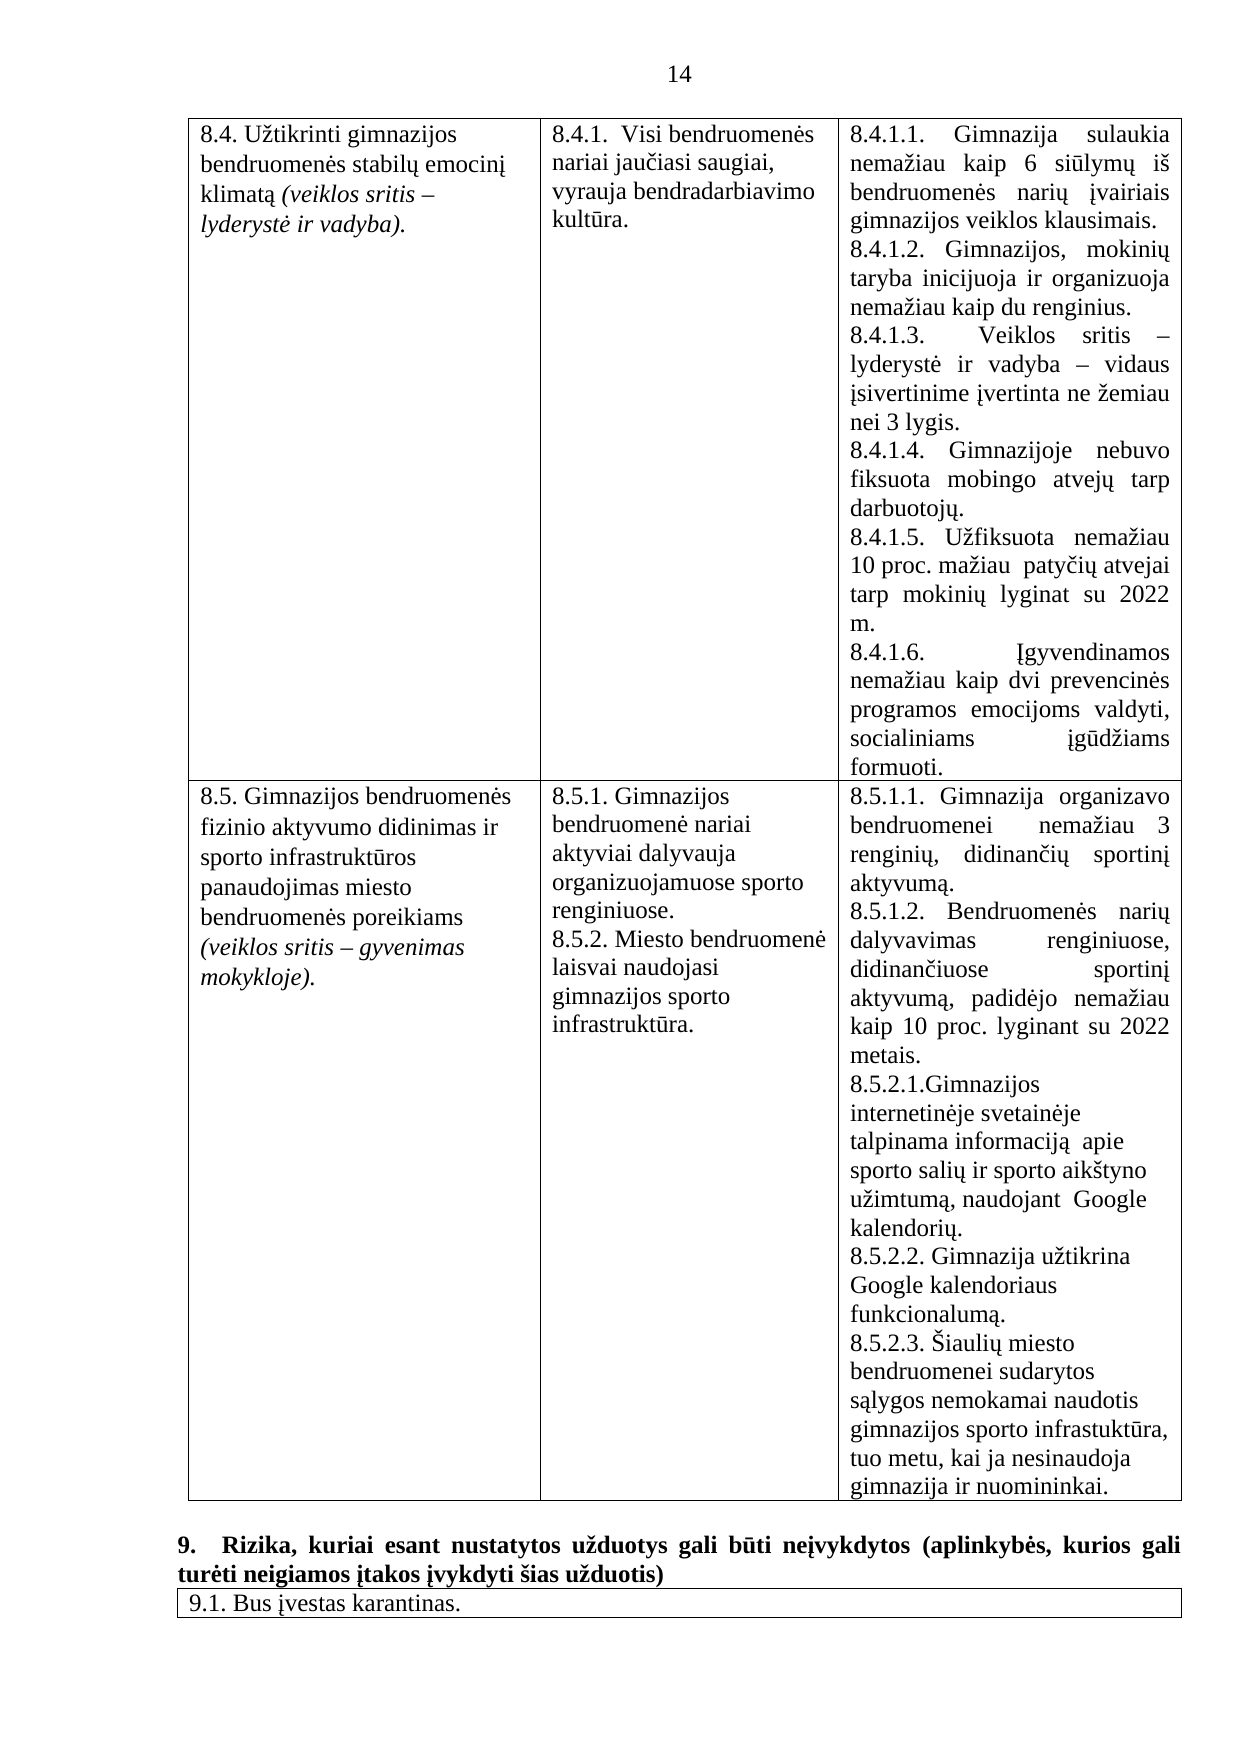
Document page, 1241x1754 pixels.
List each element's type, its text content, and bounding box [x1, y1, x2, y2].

table_cell 8.4. Užtikrinti gimnazijos bendruomenės stabilų emocinį klimatą (veiklos sritis – lyderystė ir vadyba). [189, 119, 540, 780]
table_header 9.1. Bus įvestas karantinas. [178, 1589, 1181, 1617]
table_cell 8.5.1. Gimnazijos bendruomenė nariai aktyviai dalyvauja organizuojamuose sporto renginiuose. 8.5.2. Miesto bendruomenė laisvai naudojasi gimnazijos sporto infrastruktūra. [541, 781, 838, 1500]
table_cell 8.5. Gimnazijos bendruomenės fizinio aktyvumo didinimas ir sporto infrastruktūros panaudojimas miesto bendruomenės poreikiams (veiklos sritis – gyvenimas mokykloje). [189, 781, 540, 1500]
table_cell 8.4.1.1. Gimnazija sulaukia nemažiau kaip 6 siūlymų iš bendruomenės narių įvairiais gimnazijos veiklos klausimais. 8.4.1.2. Gimnazijos, mokinių taryba inicijuoja ir organizuoja nemažiau kaip du renginius. 8.4.1.3. Veiklos sritis – lyderystė ir vadyba – vidaus įsivertinime įvertinta ne žemiau nei 3 lygis. 8.4.1.4. Gimnazijoje nebuvo fiksuota mobingo atvejų tarp darbuotojų. 8.4.1.5. Užfiksuota nemažiau 10 proc. mažiau patyčių atvejai tarp mokinių lyginat su 2022 m. 8.4.1.6. Įgyvendinamos nemažiau kaip dvi prevencinės programos emocijoms valdyti, socialiniams įgūdžiams formuoti. [839, 119, 1181, 780]
table_cell 8.4.1. Visi bendruomenės nariai jaučiasi saugiai, vyrauja bendradarbiavimo kultūra. [541, 119, 838, 780]
text 9. Rizika, kuriai esant nustatytos užduotys gali būti neįvykdytos (aplinkybės, kurios gali turėti neigiamos įtakos įvykdyti šias užduotis) [177, 1530, 1181, 1587]
table_cell 8.5.1.1. Gimnazija organizavo bendruomenei nemažiau 3 renginių, didinančių sportinį aktyvumą. 8.5.1.2. Bendruomenės narių dalyvavimas renginiuose, didinančiuose sportinį aktyvumą, padidėjo nemažiau kaip 10 proc. lyginant su 2022 metais. 8.5.2.1.Gimnazijos internetinėje svetainėje talpinama informaciją apie sporto salių ir sporto aikštyno užimtumą, naudojant Google kalendorių. 8.5.2.2. Gimnazija užtikrina Google kalendoriaus funkcionalumą. 8.5.2.3. Šiaulių miesto bendruomenei sudarytos sąlygos nemokamai naudotis gimnazijos sporto infrastuktūra, tuo metu, kai ja nesinaudoja gimnazija ir nuomininkai. [839, 781, 1181, 1500]
